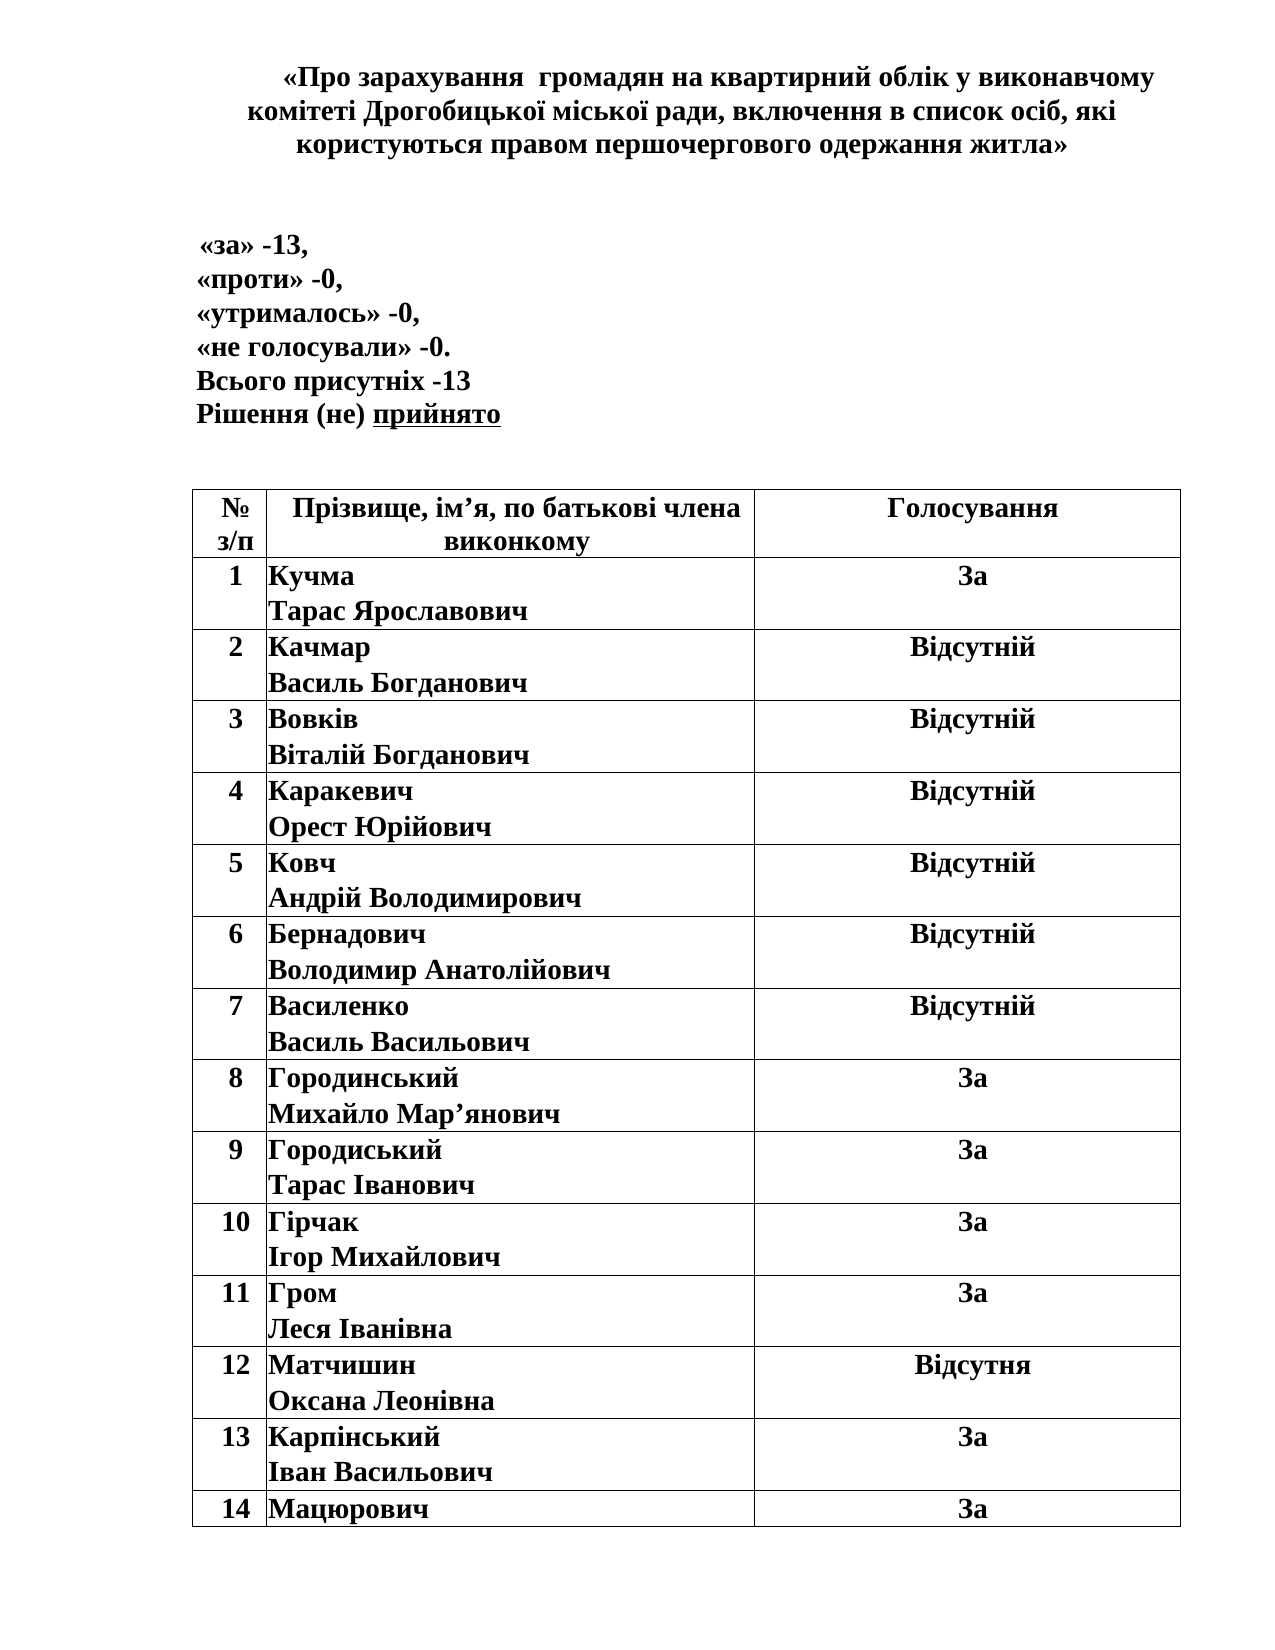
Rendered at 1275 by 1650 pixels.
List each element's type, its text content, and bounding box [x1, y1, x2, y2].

table_cell Гром Леся Іванівна [267, 1276, 754, 1346]
table_cell 10 [193, 1204, 266, 1274]
table_cell Гірчак Ігор Михайлович [267, 1204, 754, 1274]
table_cell Городиський Тарас Іванович [267, 1132, 754, 1203]
table_cell 14 [193, 1491, 266, 1526]
text «проти» -0, [196, 261, 1186, 295]
table_cell За [755, 1276, 1180, 1346]
table_cell Відсутній [755, 917, 1180, 987]
table_cell 4 [193, 773, 266, 844]
table_cell Качмар Василь Богданович [267, 630, 754, 700]
table_cell 5 [193, 845, 266, 916]
table_cell 11 [193, 1276, 266, 1346]
table_cell За [755, 1491, 1180, 1526]
table_cell Відсутній [755, 845, 1180, 916]
table_cell Відсутній [755, 989, 1180, 1059]
text «не голосували» -0. [196, 329, 1186, 363]
text Рішення (не) прийнято [196, 397, 1186, 431]
table_cell 9 [193, 1132, 266, 1203]
text «утрималось» -0, [196, 295, 1186, 329]
table_cell Відсутній [755, 773, 1180, 844]
text «Про зарахування громадян на квартирний облік у виконавчому комітеті Дрогобицької міської ради, включення в список осіб, які користуються правом першочергового одержання житла» [177, 59, 1186, 160]
table_cell Відсутній [755, 630, 1180, 700]
table_header Голосування [755, 490, 1180, 557]
table_cell Каракевич Орест Юрійович [267, 773, 754, 844]
table_header № з/п [193, 490, 266, 557]
table_cell Вовків Віталій Богданович [267, 701, 754, 772]
table_cell Карпінський Іван Васильович [267, 1419, 754, 1490]
text Всього присутніх -13 [196, 363, 1186, 397]
table_cell За [755, 558, 1180, 628]
table_cell Бернадович Володимир Анатолійович [267, 917, 754, 987]
table_cell 13 [193, 1419, 266, 1490]
table_cell За [755, 1204, 1180, 1274]
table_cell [267, 1491, 754, 1526]
table_cell За [755, 1419, 1180, 1490]
text «за» -13, [177, 227, 1186, 261]
table_cell За [755, 1060, 1180, 1131]
table_cell Кучма Тарас Ярославович [267, 558, 754, 628]
table_cell Городинський Михайло Мар’янович [267, 1060, 754, 1131]
table_cell За [755, 1132, 1180, 1203]
table_cell 6 [193, 917, 266, 987]
table_cell 12 [193, 1347, 266, 1418]
table_cell Василенко Василь Васильович [267, 989, 754, 1059]
table_cell 3 [193, 701, 266, 772]
table_cell Відсутня [755, 1347, 1180, 1418]
table_cell Ковч Андрій Володимирович [267, 845, 754, 916]
table_header Прізвище, ім’я, по батькові члена виконкому [267, 490, 754, 557]
table_cell Відсутній [755, 701, 1180, 772]
table_cell 1 [193, 558, 266, 628]
table_cell 8 [193, 1060, 266, 1131]
table_cell Матчишин Оксана Леонівна [267, 1347, 754, 1418]
table_cell 7 [193, 989, 266, 1059]
table_cell 2 [193, 630, 266, 700]
